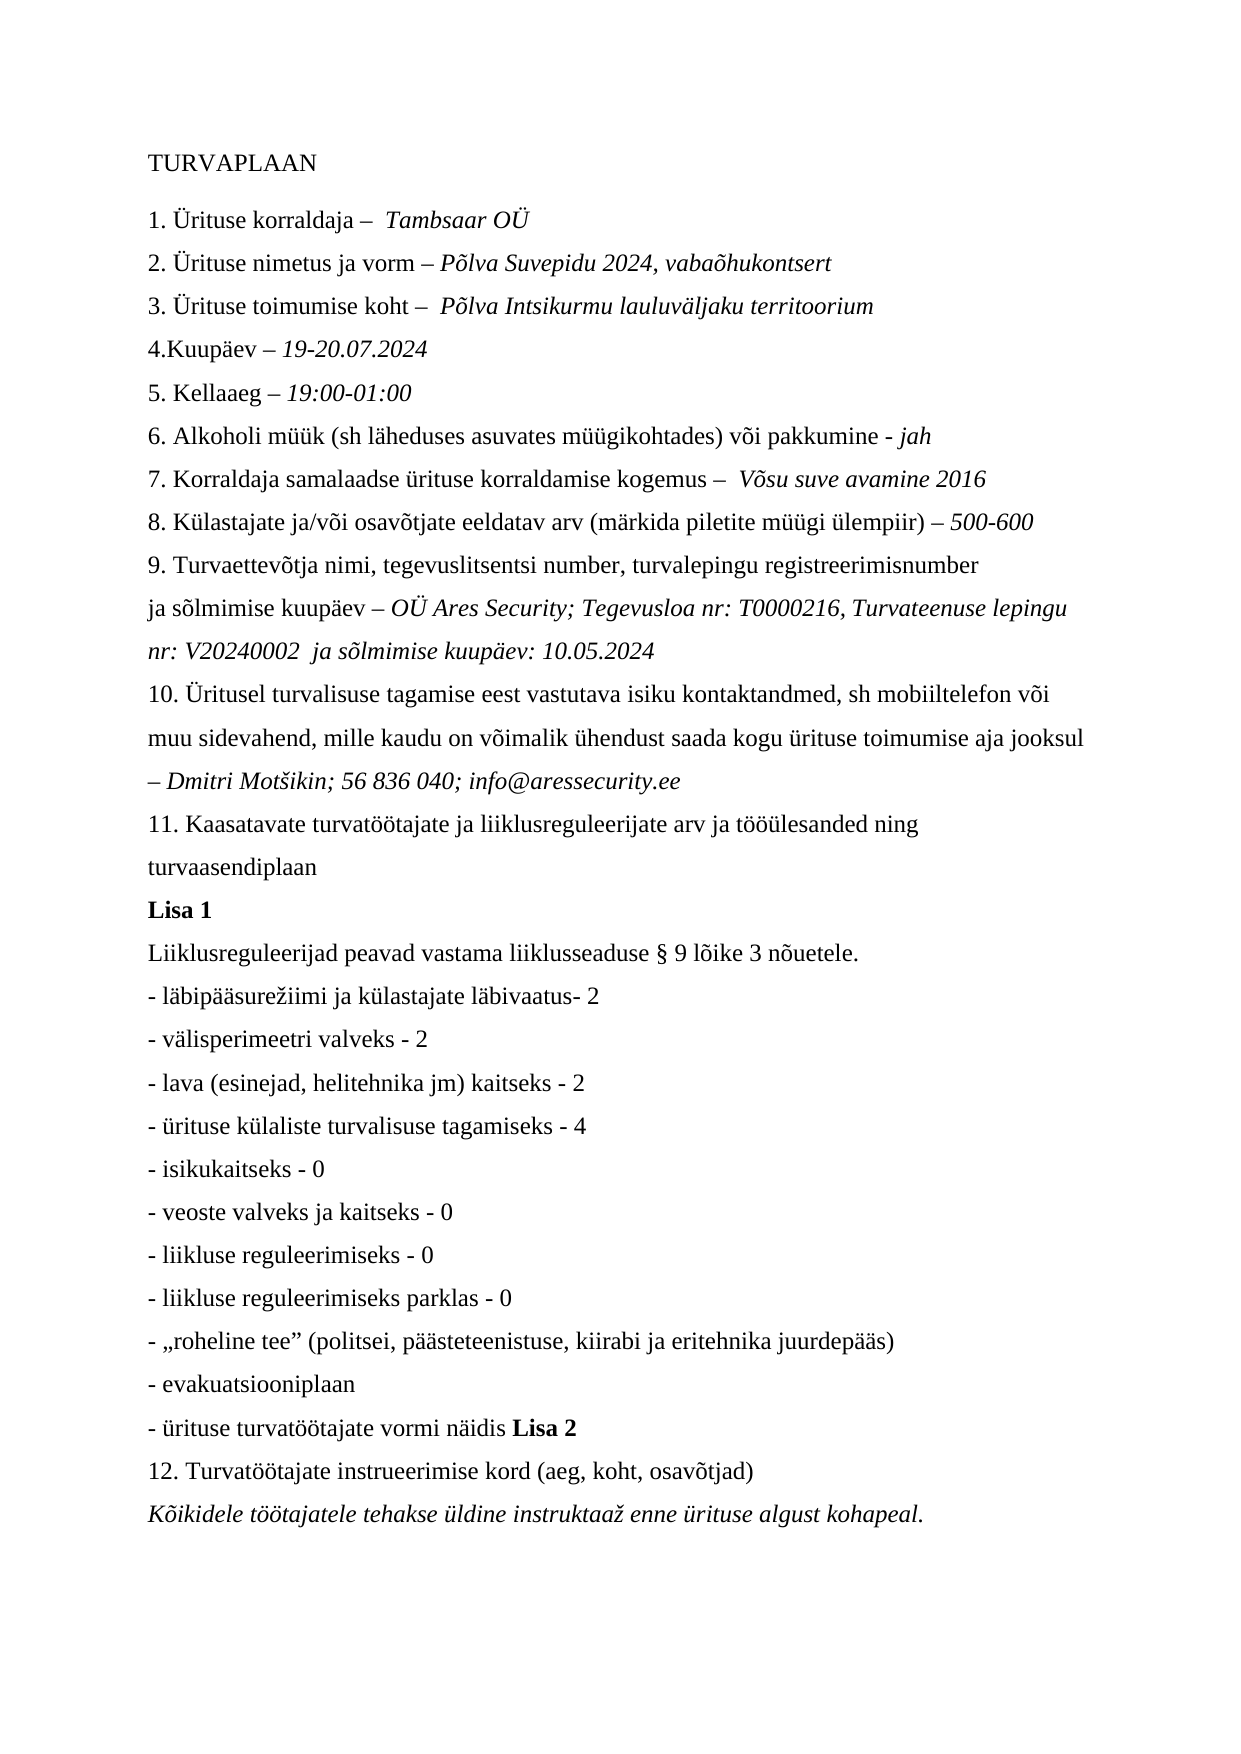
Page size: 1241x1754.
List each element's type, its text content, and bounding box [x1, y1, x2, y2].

text 4.Kuupäev – 19-20.07.2024 [148, 334, 1093, 363]
text TURVAPLAAN [148, 148, 1093, 176]
text Kõikidele töötajatele tehakse üldine instruktaaž enne ürituse algust kohapeal. [148, 1499, 1093, 1528]
text 5. Kellaaeg – 19:00-01:00 [148, 378, 1093, 406]
text 8. Külastajate ja/või osavõtjate eeldatav arv (märkida piletite müügi ülempiir) – 500-600 [148, 507, 1093, 536]
text - välisperimeetri valveks - 2 [148, 1024, 1093, 1053]
text - liikluse reguleerimiseks parklas - 0 [148, 1283, 1093, 1312]
text - läbipääsurežiimi ja külastajate läbivaatus- 2 [148, 981, 1093, 1010]
text 12. Turvatöötajate instrueerimise kord (aeg, koht, osavõtjad) [148, 1456, 1093, 1484]
text 2. Ürituse nimetus ja vorm – Põlva Suvepidu 2024, vabaõhukontsert [148, 248, 1093, 277]
text 11. Kaasatavate turvatöötajate ja liiklusreguleerijate arv ja tööülesanded ning turvaasendiplaan [148, 809, 1093, 881]
text - ürituse külaliste turvalisuse tagamiseks - 4 [148, 1111, 1093, 1139]
text - ürituse turvatöötajate vormi näidis Lisa 2 [148, 1413, 1093, 1441]
text 3. Ürituse toimumise koht – Põlva Intsikurmu lauluväljaku territoorium [148, 291, 1093, 320]
text Liiklusreguleerijad peavad vastama liiklusseaduse § 9 lõike 3 nõuetele. [148, 938, 1093, 967]
text 7. Korraldaja samalaadse ürituse korraldamise kogemus – Võsu suve avamine 2016 [148, 464, 1093, 493]
text 9. Turvaettevõtja nimi, tegevuslitsentsi number, turvalepingu registreerimisnumber [148, 550, 1093, 579]
text - evakuatsiooniplaan [148, 1369, 1093, 1398]
text ja sõlmimise kuupäev – OÜ Ares Security; Tegevusloa nr: T0000216, Turvateenuse lepingu nr: V20240002 ja sõlmimise kuupäev: 10.05.2024 [148, 593, 1093, 665]
text - „roheline tee” (politsei, päästeteenistuse, kiirabi ja eritehnika juurdepääs) [148, 1326, 1093, 1355]
text 10. Üritusel turvalisuse tagamise eest vastutava isiku kontaktandmed, sh mobiiltelefon või muu sidevahend, mille kaudu on võimalik ühendust saada kogu ürituse toimumise aja jooksul – Dmitri Motšikin; 56 836 040; info@aressecurity.ee [148, 679, 1093, 794]
text 1. Ürituse korraldaja – Tambsaar OÜ [148, 205, 1093, 234]
text - veoste valveks ja kaitseks - 0 [148, 1197, 1093, 1226]
text 6. Alkoholi müük (sh läheduses asuvates müügikohtades) või pakkumine - jah [148, 421, 1093, 449]
text Lisa 1 [148, 895, 1093, 924]
text - lava (esinejad, helitehnika jm) kaitseks - 2 [148, 1068, 1093, 1096]
text - isikukaitseks - 0 [148, 1154, 1093, 1183]
text - liikluse reguleerimiseks - 0 [148, 1240, 1093, 1269]
